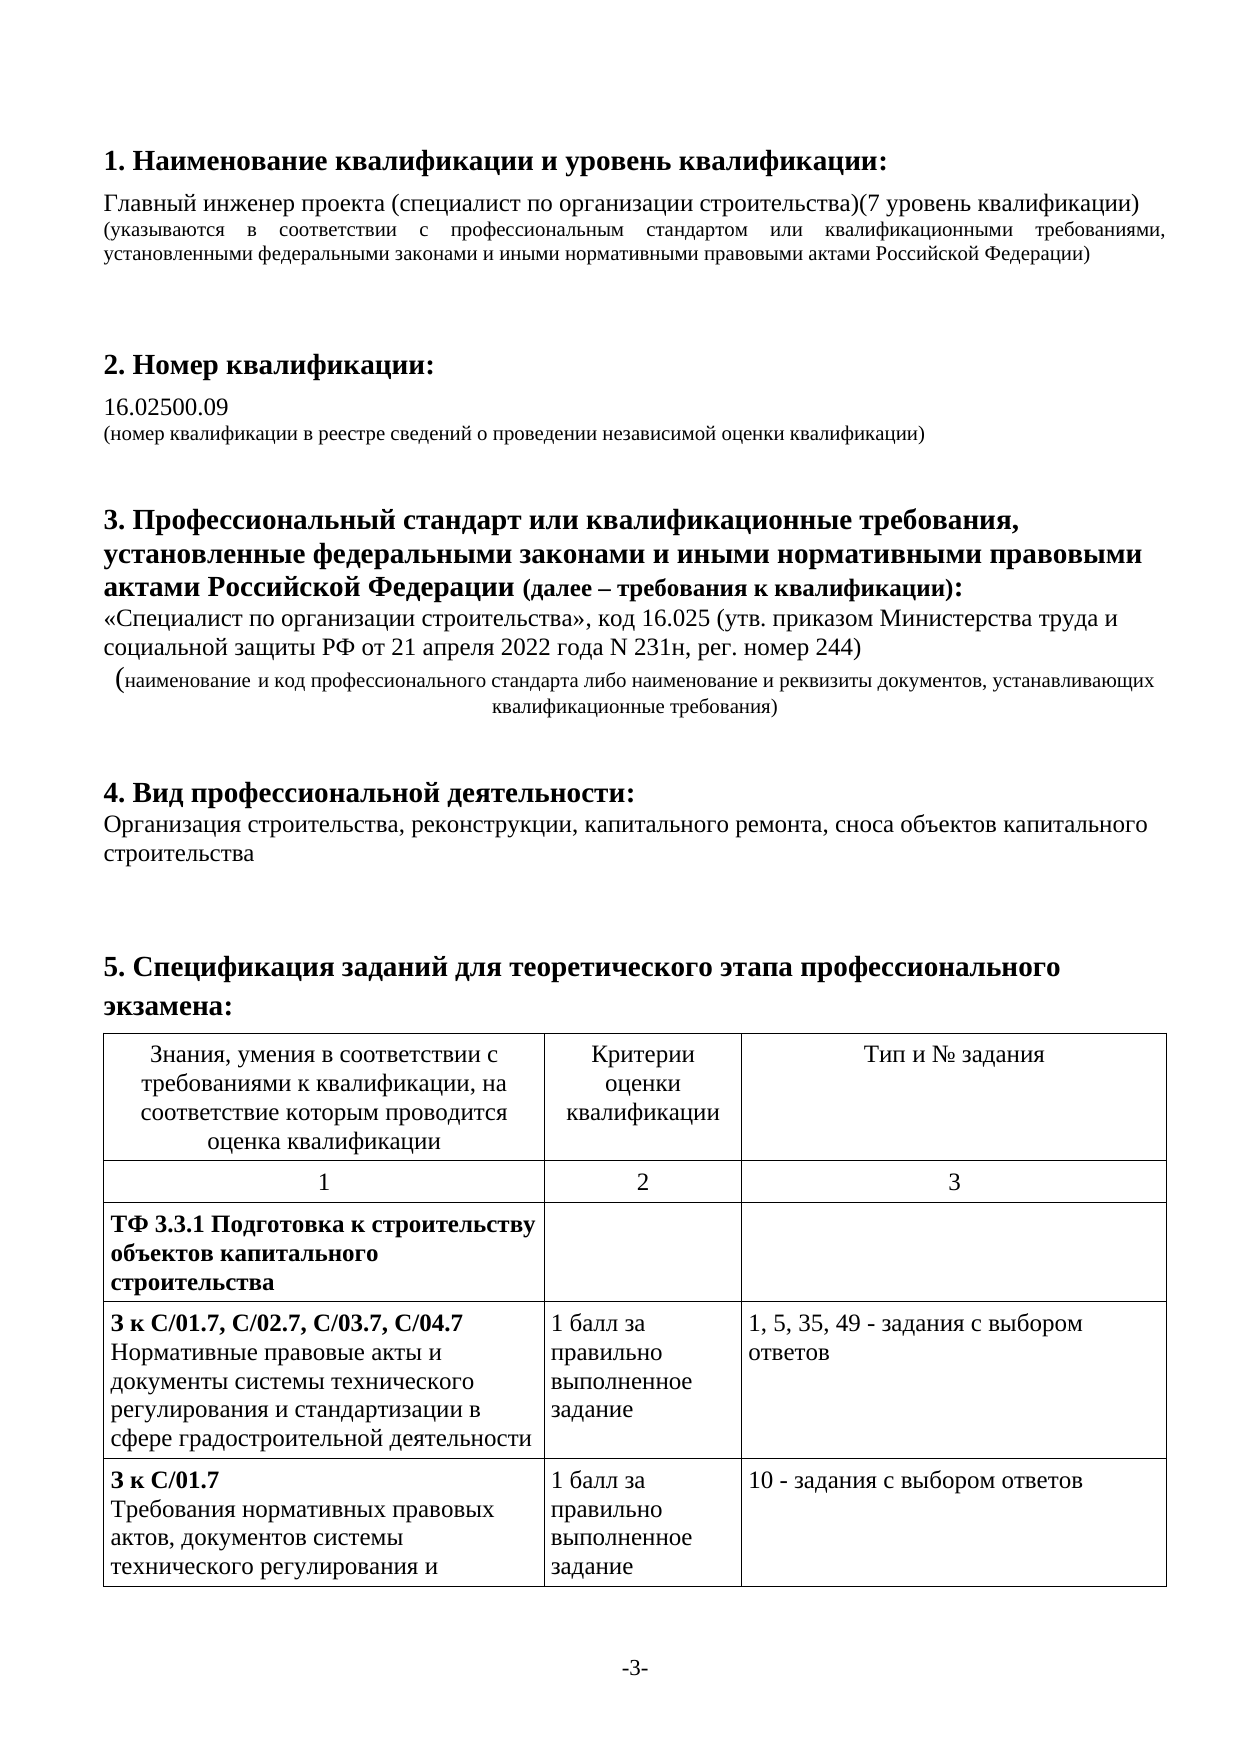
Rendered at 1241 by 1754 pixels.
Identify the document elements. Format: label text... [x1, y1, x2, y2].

subtitle 1. Наименование квалификации и уровень квалификации: [103, 143, 1166, 177]
table_cell [742, 1203, 1166, 1301]
table_header Тип и № задания [742, 1034, 1166, 1160]
table_cell 1 [104, 1161, 544, 1202]
table_cell 1, 5, 35, 49 - задания с выбором ответов [742, 1302, 1166, 1458]
text Главный инженер проекта (специалист по организации строительства)(7 уровень квалификации) [103, 188, 1166, 217]
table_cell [104, 1459, 544, 1586]
text (указываются в соответствии с профессиональным стандартом или квалификационными требованиями, установленными федеральными законами и иными нормативными правовыми актами Российской Федерации) [103, 217, 1166, 265]
table_cell [545, 1203, 741, 1301]
text «Специалист по организации строительства», код 16.025 (утв. приказом Министерства труда и социальной защиты РФ от 21 апреля 2022 года N 231н, рег. номер 244) [103, 603, 1166, 661]
text (номер квалификации в реестре сведений о проведении независимой оценки квалификации) [103, 421, 1166, 445]
table_cell 2 [545, 1161, 741, 1202]
table_cell 3 [742, 1161, 1166, 1202]
text (наименование и код профессионального стандарта либо наименование и реквизиты документов, устанавливающих квалификационные требования) [103, 661, 1166, 718]
table_cell 1 балл за правильно выполненное задание [545, 1302, 741, 1458]
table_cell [742, 1459, 1166, 1586]
text Организация строительства, реконструкции, капитального ремонта, сноса объектов капитального строительства [103, 809, 1166, 867]
subtitle 5. Спецификация заданий для теоретического этапа профессионального экзамена: [103, 949, 1166, 1021]
table_header Критерии оценки квалификации [545, 1034, 741, 1160]
table_cell З к С/01.7, С/02.7, С/03.7, С/04.7 Нормативные правовые акты и документы системы технического регулирования и стандартизации в сфере градостроительной деятельности [104, 1302, 544, 1458]
text 4. Вид профессиональной деятельности: [103, 776, 1166, 809]
table_cell ТФ 3.3.1 Подготовка к строительству объектов капитального строительства [104, 1203, 544, 1301]
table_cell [545, 1459, 741, 1586]
table_header Знания, умения в соответствии с требованиями к квалификации, на соответствие которым проводится оценка квалификации [104, 1034, 544, 1160]
text 16.02500.09 [103, 392, 1166, 421]
subtitle 2. Номер квалификации: [103, 347, 1166, 381]
text 3. Профессиональный стандарт или квалификационные требования, установленные федеральными законами и иными нормативными правовыми актами Российской Федерации (далее – требования к квалификации): [103, 502, 1166, 603]
